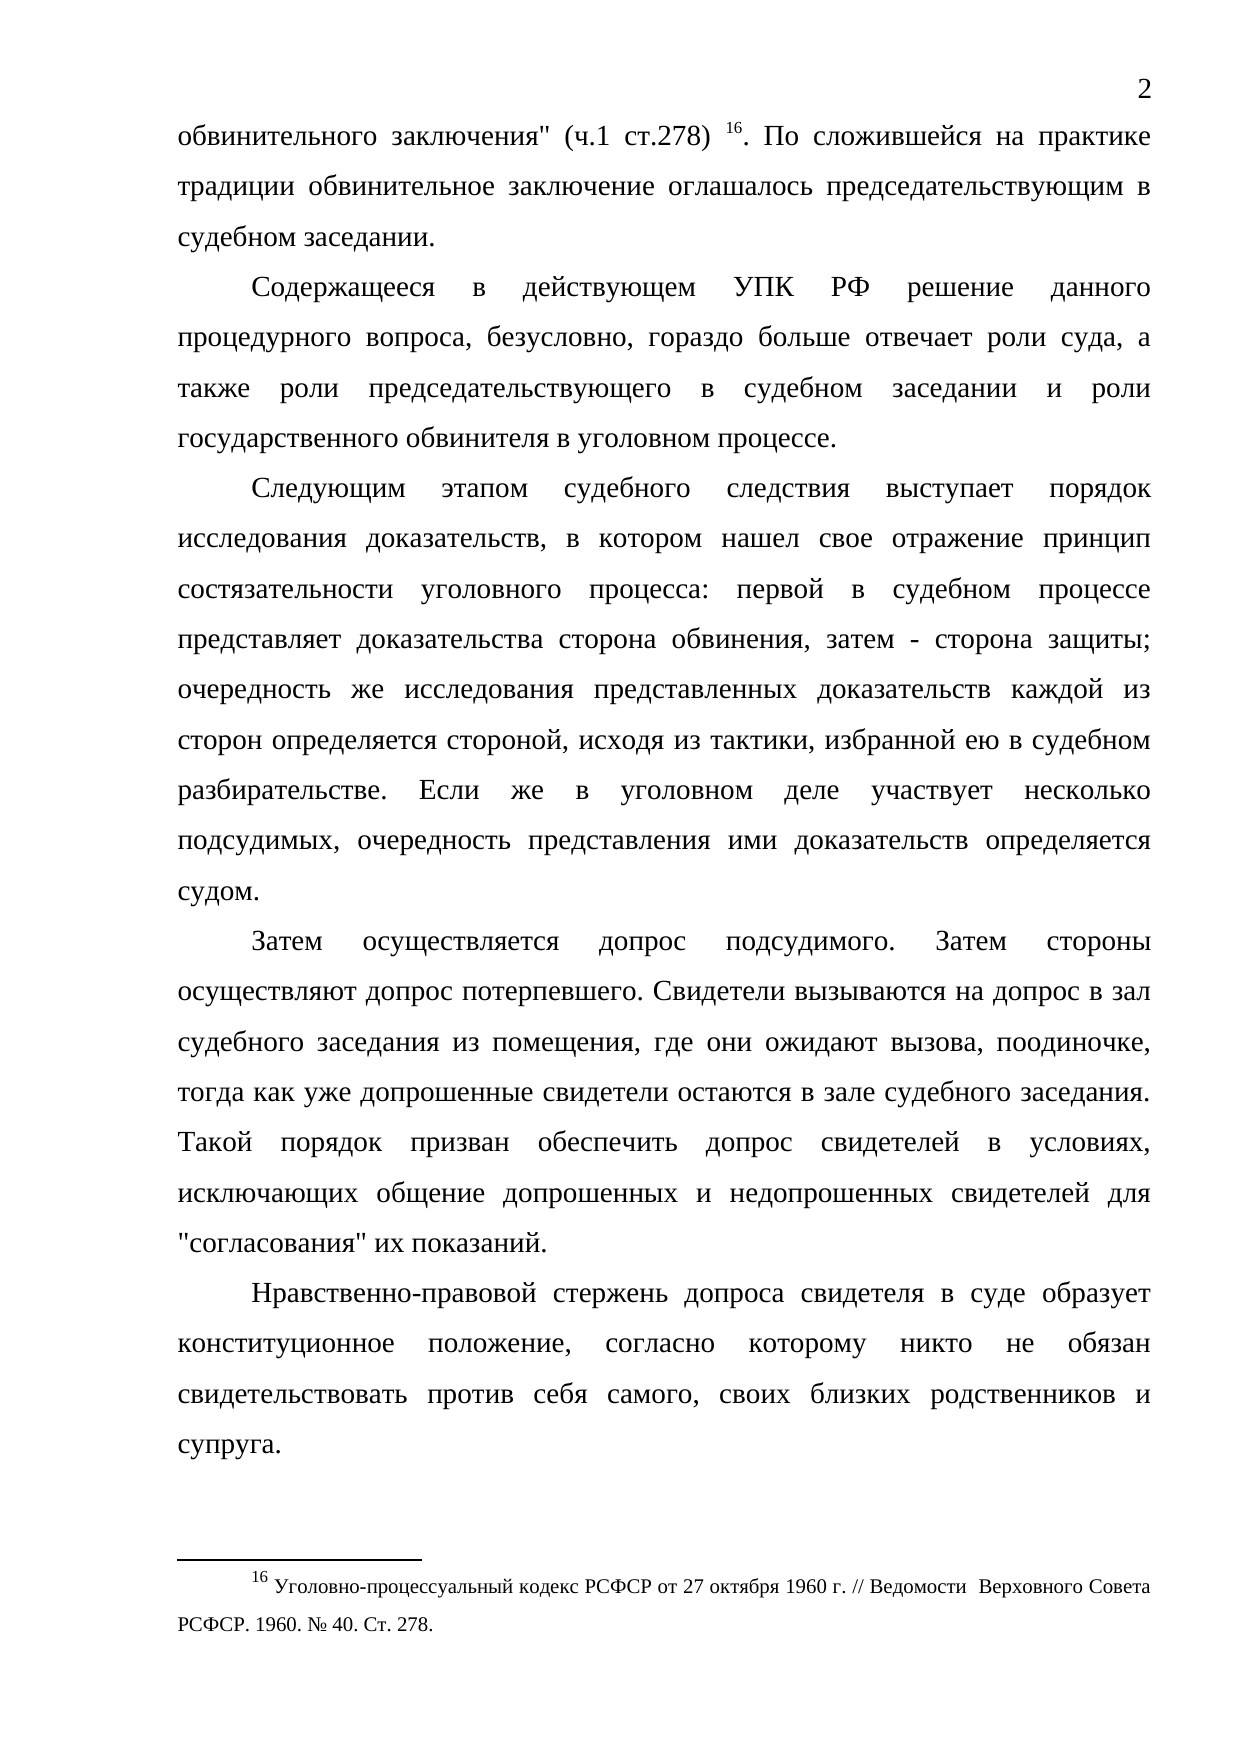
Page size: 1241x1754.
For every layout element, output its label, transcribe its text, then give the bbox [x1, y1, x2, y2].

text Нравственно-правовой стержень допроса свидетеля в суде образует конституционное положение, согласно которому никто не обязан свидетельствовать против себя самого, своих близких родственников и супруга. [177, 1275, 1152, 1460]
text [177, 118, 1152, 252]
text Затем осуществляется допрос подсудимого. Затем стороны осуществляют допрос потерпевшего. Свидетели вызываются на допрос в зал судебного заседания из помещения, где они ожидают вызова, поодиночке, тогда как уже допрошенные свидетели остаются в зале судебного заседания. Такой порядок призван обеспечить допрос свидетелей в условиях, исключающих общение допрошенных и недопрошенных свидетелей для "согласования" их показаний. [177, 923, 1152, 1258]
text Следующим этапом судебного следствия выступает порядок исследования доказательств, в котором нашел свое отражение принцип состязательности уголовного процесса: первой в судебном процессе представляет доказательства сторона обвинения, затем - сторона защиты; очередность же исследования представленных доказательств каждой из сторон определяется стороной, исходя из тактики, избранной ею в судебном разбирательстве. Если же в уголовном деле участвует несколько подсудимых, очередность представления ими доказательств определяется судом. [177, 470, 1152, 906]
text Содержащееся в действующем УПК РФ решение данного процедурного вопроса, безусловно, гораздо больше отвечает роли суда, а также роли председательствующего в судебном заседании и роли государственного обвинителя в уголовном процессе. [177, 269, 1152, 453]
